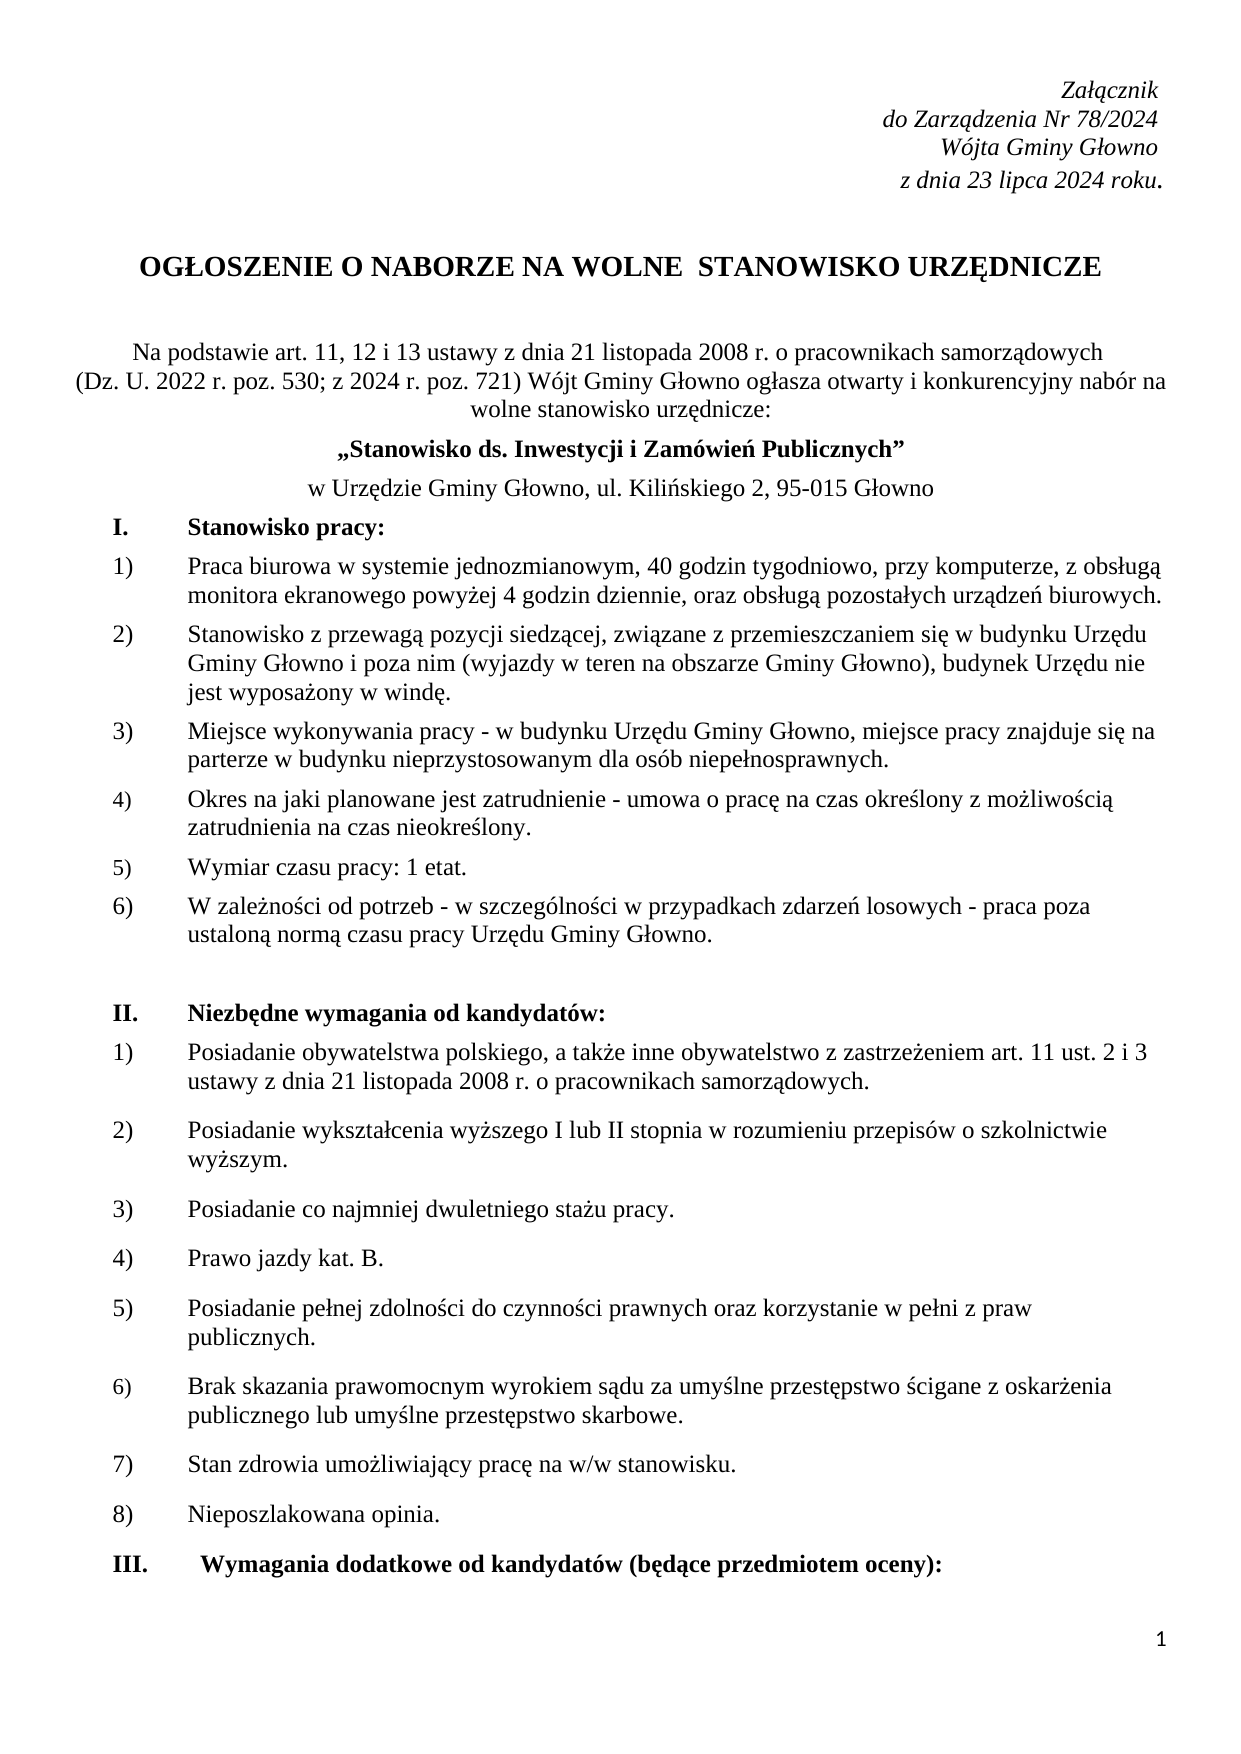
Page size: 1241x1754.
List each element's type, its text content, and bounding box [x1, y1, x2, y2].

list Nieposzlakowana opinia. [112, 1499, 1167, 1528]
list Brak skazania prawomocnym wyrokiem sądu za umyślne przestępstwo ścigane z oskarżenia publicznego lub umyślne przestępstwo skarbowe. [112, 1371, 1167, 1429]
list Niezbędne wymagania od kandydatów: [112, 998, 1167, 1027]
list Stanowisko z przewagą pozycji siedzącej, związane z przemieszczaniem się w budynku Urzędu Gminy Głowno i poza nim (wyjazdy w teren na obszarze Gminy Głowno), budynek Urzędu nie jest wyposażony w windę. [112, 619, 1167, 705]
list Posiadanie wykształcenia wyższego I lub II stopnia w rozumieniu przepisów o szkolnictwie wyższym. [112, 1115, 1167, 1173]
list Posiadanie obywatelstwa polskiego, a także inne obywatelstwo z zastrzeżeniem art. 11 ust. 2 i 3 ustawy z dnia 21 listopada 2008 r. o pracownikach samorządowych. [112, 1037, 1167, 1094]
text Na podstawie art. 11, 12 i 13 ustawy z dnia 21 listopada 2008 r. o pracownikach samorządowych (Dz. U. 2022 r. poz. 530; z 2024 r. poz. 721) Wójt Gminy Głowno ogłasza otwarty i konkurencyjny nabór na wolne stanowisko urzędnicze: [75, 337, 1167, 423]
text w Urzędzie Gminy Głowno, ul. Kilińskiego 2, 95-015 Głowno [75, 473, 1167, 502]
list Okres na jaki planowane jest zatrudnienie - umowa o pracę na czas określony z możliwością zatrudnienia na czas nieokreślony. [112, 784, 1167, 841]
list Posiadanie pełnej zdolności do czynności prawnych oraz korzystanie w pełni z praw publicznych. [112, 1293, 1167, 1350]
list Wymiar czasu pracy: 1 etat. [112, 852, 1167, 880]
list W zależności od potrzeb - w szczególności w przypadkach zdarzeń losowych - praca poza ustaloną normą czasu pracy Urzędu Gminy Głowno. [112, 891, 1167, 948]
list Wymagania dodatkowe od kandydatów (będące przedmiotem oceny): [112, 1549, 1167, 1577]
list Stan zdrowia umożliwiający pracę na w/w stanowisku. [112, 1449, 1167, 1478]
list Miejsce wykonywania pracy - w budynku Urzędu Gminy Głowno, miejsce pracy znajduje się na parterze w budynku nieprzystosowanym dla osób niepełnosprawnych. [112, 716, 1167, 773]
text „Stanowisko ds. Inwestycji i Zamówień Publicznych” [75, 434, 1167, 462]
list Prawo jazdy kat. B. [112, 1243, 1167, 1272]
text Załącznik do Zarządzenia Nr 78/2024 Wójta Gminy Głowno z dnia 23 lipca 2024 roku. [75, 75, 1167, 195]
list Praca biurowa w systemie jednozmianowym, 40 godzin tygodniowo, przy komputerze, z obsługą monitora ekranowego powyżej 4 godzin dziennie, oraz obsługą pozostałych urządzeń biurowych. [112, 551, 1167, 609]
text OGŁOSZENIE O NABORZE NA WOLNE STANOWISKO URZĘDNICZE [75, 249, 1167, 283]
list Posiadanie co najmniej dwuletniego stażu pracy. [112, 1194, 1167, 1222]
list Stanowisko pracy: [112, 512, 1167, 541]
